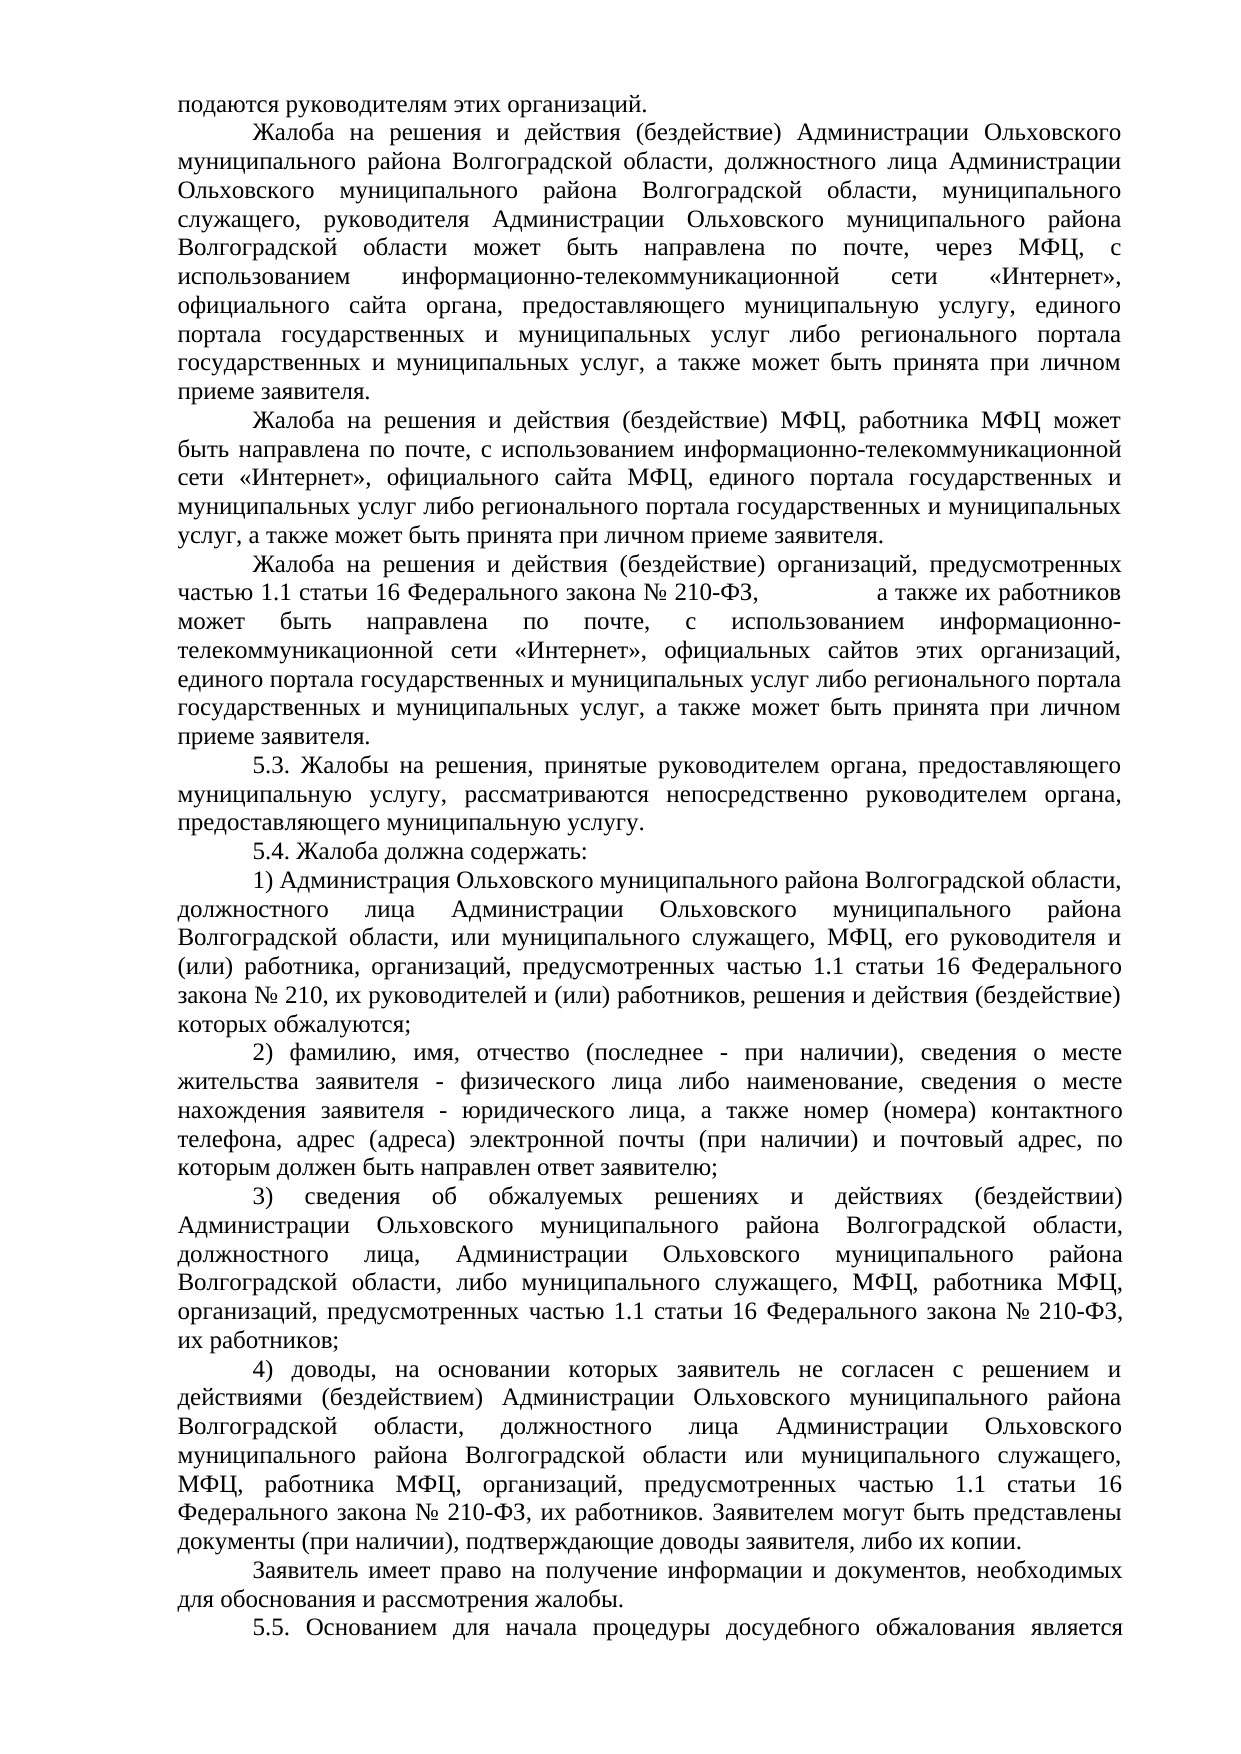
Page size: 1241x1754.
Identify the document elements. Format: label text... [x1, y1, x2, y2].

text Жалоба на решения и действия (бездействие) МФЦ, работника МФЦ может быть направлена по почте, с использованием информационно-телекоммуникационной сети «Интернет», официального сайта МФЦ, единого портала государственных и муниципальных услуг либо регионального портала государственных и муниципальных услуг, а также может быть принята при личном приеме заявителя. [177, 405, 1122, 549]
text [177, 1612, 1124, 1641]
text 5.3. Жалобы на решения, принятые руководителем органа, предоставляющего муниципальную услугу, рассматриваются непосредственно руководителем органа, предоставляющего муниципальную услугу. [177, 750, 1122, 836]
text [177, 89, 1122, 117]
text 3) сведения об обжалуемых решениях и действиях (бездействии) Администрации Ольховского муниципального района Волгоградской области, должностного лица, Администрации Ольховского муниципального района Волгоградской области, либо муниципального служащего, МФЦ, работника МФЦ, организаций, предусмотренных частью 1.1 статьи 16 Федерального закона № 210-ФЗ, их работников; [177, 1181, 1124, 1354]
text Жалоба на решения и действия (бездействие) организаций, предусмотренных частью 1.1 статьи 16 Федерального закона № 210-ФЗ, а также их работников может быть направлена по почте, с использованием информационно-телекоммуникационной сети «Интернет», официальных сайтов этих организаций, единого портала государственных и муниципальных услуг либо регионального портала государственных и муниципальных услуг, а также может быть принята при личном приеме заявителя. [177, 549, 1122, 750]
text Жалоба на решения и действия (бездействие) Администрации Ольховского муниципального района Волгоградской области, должностного лица Администрации Ольховского муниципального района Волгоградской области, муниципального служащего, руководителя Администрации Ольховского муниципального района Волгоградской области может быть направлена по почте, через МФЦ, с использованием информационно-телекоммуникационной сети «Интернет», официального сайта органа, предоставляющего муниципальную услугу, единого портала государственных и муниципальных услуг либо регионального портала государственных и муниципальных услуг, а также может быть принята при личном приеме заявителя. [177, 117, 1122, 405]
text 4) доводы, на основании которых заявитель не согласен с решением и действиями (бездействием) Администрации Ольховского муниципального района Волгоградской области, должностного лица Администрации Ольховского муниципального района Волгоградской области или муниципального служащего, МФЦ, работника МФЦ, организаций, предусмотренных частью 1.1 статьи 16 Федерального закона № 210-ФЗ, их работников. Заявителем могут быть представлены документы (при наличии), подтверждающие доводы заявителя, либо их копии. [177, 1354, 1122, 1555]
text 5.4. Жалоба должна содержать: [177, 836, 1124, 865]
text Заявитель имеет право на получение информации и документов, необходимых для обоснования и рассмотрения жалобы. [177, 1555, 1124, 1612]
text 2) фамилию, имя, отчество (последнее - при наличии), сведения о месте жительства заявителя - физического лица либо наименование, сведения о месте нахождения заявителя - юридического лица, а также номер (номера) контактного телефона, адрес (адреса) электронной почты (при наличии) и почтовый адрес, по которым должен быть направлен ответ заявителю; [177, 1037, 1124, 1181]
text 1) Администрация Ольховского муниципального района Волгоградской области, должностного лица Администрации Ольховского муниципального района Волгоградской области, или муниципального служащего, МФЦ, его руководителя и (или) работника, организаций, предусмотренных частью 1.1 статьи 16 Федерального закона № 210, их руководителей и (или) работников, решения и действия (бездействие) которых обжалуются; [177, 865, 1122, 1037]
